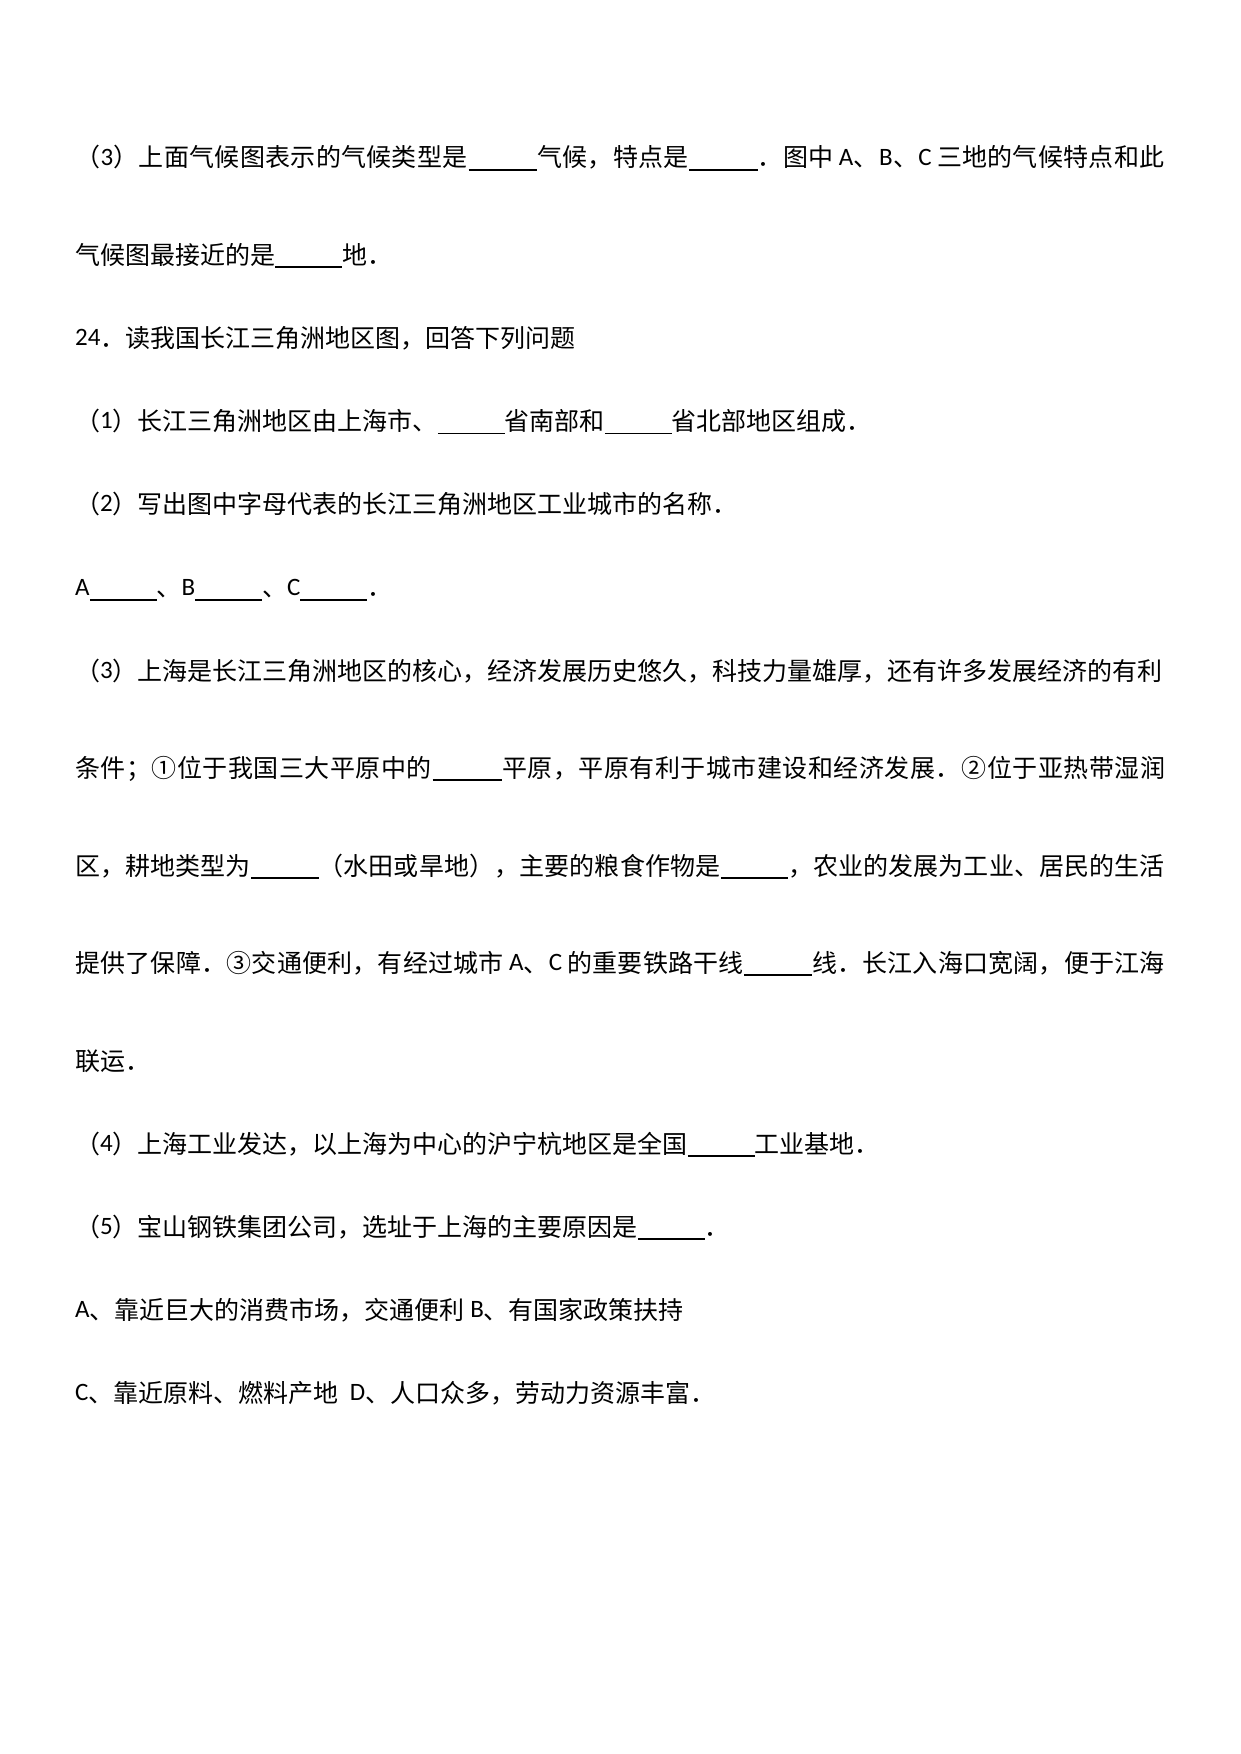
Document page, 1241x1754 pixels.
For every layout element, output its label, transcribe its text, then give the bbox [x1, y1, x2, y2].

text A 、B 、C ． [75, 553, 1165, 618]
text A、靠近巨大的消费市场，交通便利 B、有国家政策扶持 [75, 1276, 1165, 1341]
text （5）宝山钢铁集团公司，选址于上海的主要原因是 ． [75, 1193, 1165, 1258]
text （1）长江三角洲地区由上海市、 省南部和 省北部地区组成． [75, 387, 1165, 452]
text （3）上面气候图表示的气候类型是 气候，特点是 ．图中A、B、C三地的气候特点和此气候图最接近的是 地． [75, 123, 1165, 286]
text 24．读我国长江三角洲地区图，回答下列问题 [75, 304, 1165, 369]
text （4）上海工业发达，以上海为中心的沪宁杭地区是全国 工业基地． [75, 1110, 1165, 1175]
text （3）上海是长江三角洲地区的核心，经济发展历史悠久，科技力量雄厚，还有许多发展经济的有利条件；①位于我国三大平原中的 平原，平原有利于城市建设和经济发展．②位于亚热带湿润区，耕地类型为 （水田或旱地），主要的粮食作物是 ，农业的发展为工业、居民的生活提供了保障．③交通便利，有经过城市A、C的重要铁路干线 线．长江入海口宽阔，便于江海联运． [75, 637, 1165, 1092]
text C、靠近原料、燃料产地 D、人口众多，劳动力资源丰富． [75, 1359, 1165, 1424]
text （2）写出图中字母代表的长江三角洲地区工业城市的名称． [75, 470, 1165, 535]
